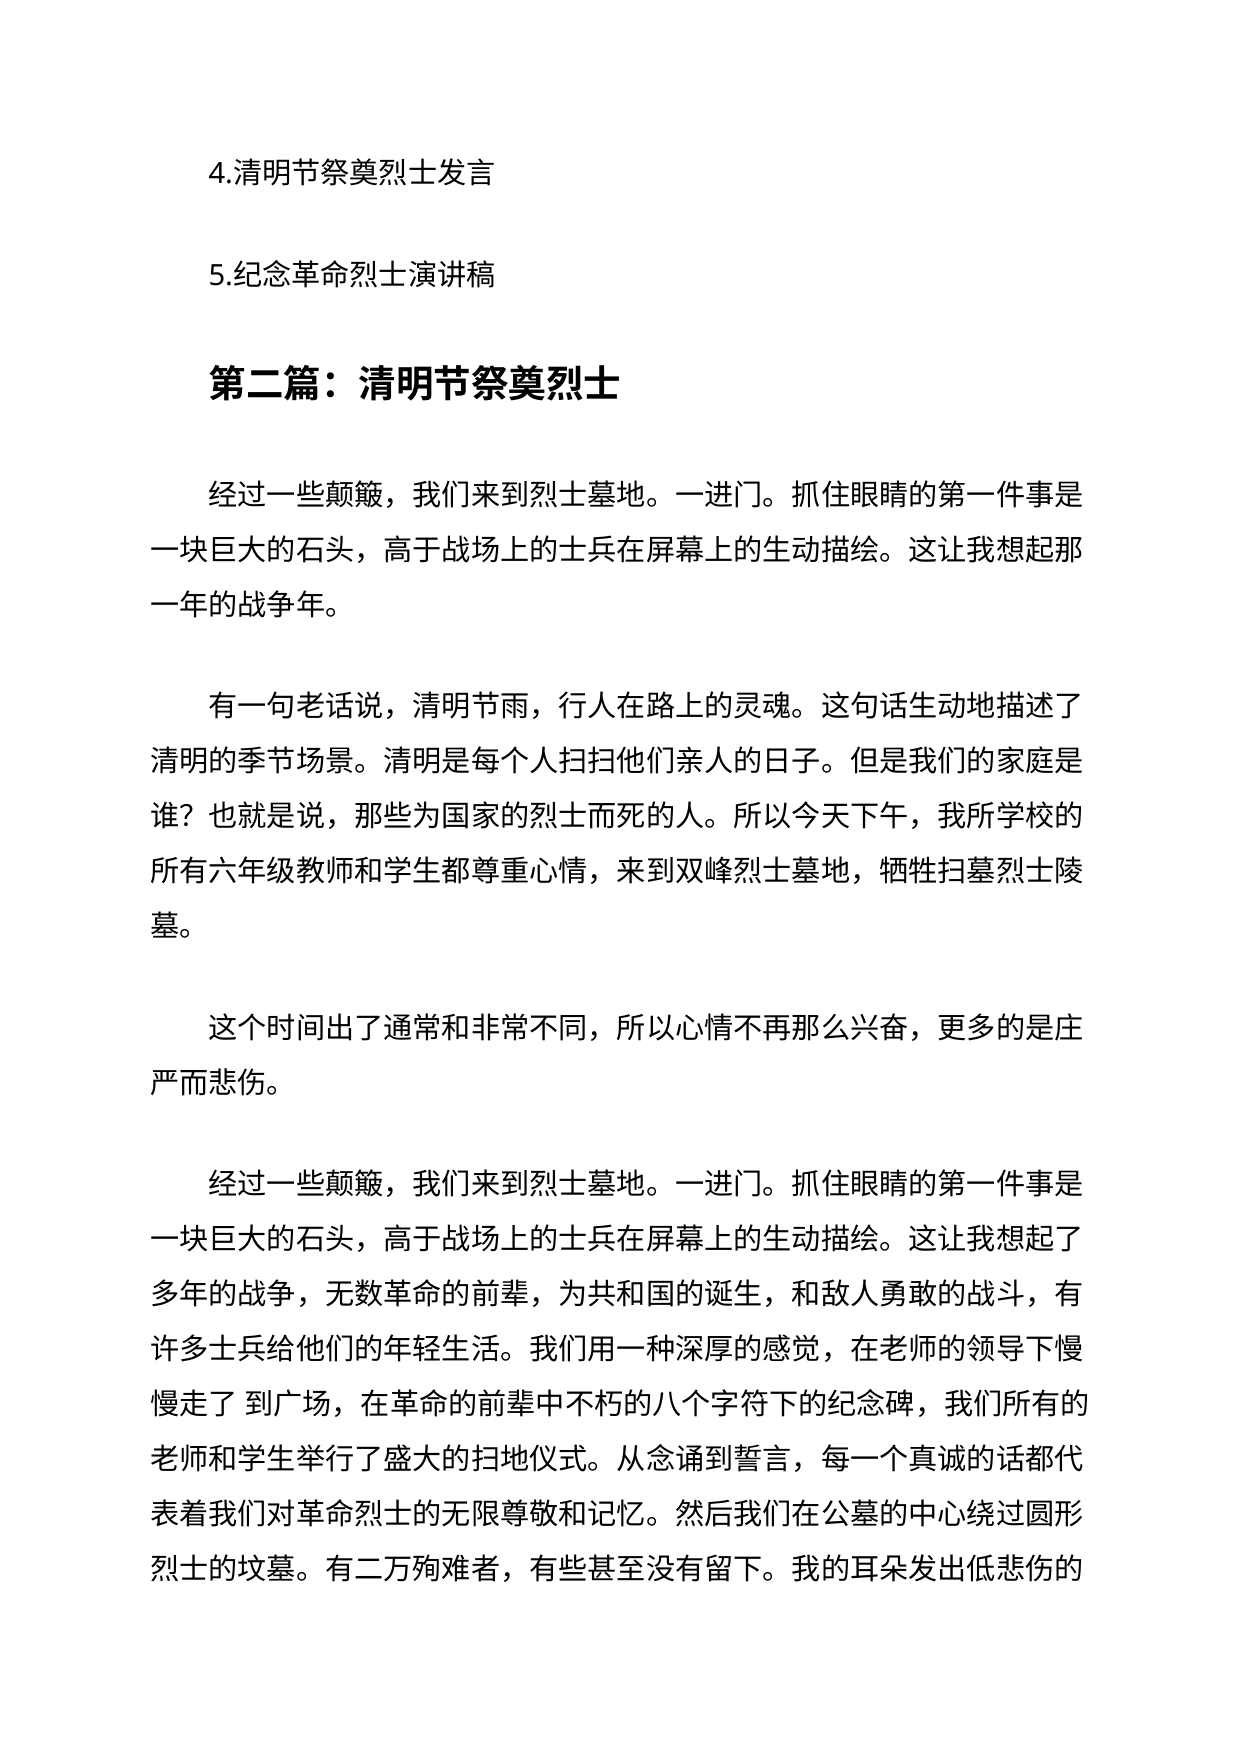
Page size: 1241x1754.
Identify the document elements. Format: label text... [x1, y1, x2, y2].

text 5.纪念革命烈士演讲稿 [150, 252, 1090, 294]
text 有一句老话说，清明节雨，行人在路上的灵魂。这句话生动地描述了清明的季节场景。清明是每个人扫扫他们亲人的日子。但是我们的家庭是谁？也就是说，那些为国家的烈士而死的人。所以今天下午，我所学校的所有六年级教师和学生都尊重心情，来到双峰烈士墓地，牺牲扫墓烈士陵墓。 [150, 683, 1090, 945]
text 经过一些颠簸，我们来到烈士墓地。一进门。抓住眼睛的第一件事是一块巨大的石头，高于战场上的士兵在屏幕上的生动描绘。这让我想起那一年的战争年。 [150, 471, 1090, 623]
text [150, 1161, 1090, 1587]
text 这个时间出了通常和非常不同，所以心情不再那么兴奋，更多的是庄严而悲伤。 [150, 1004, 1090, 1101]
text 4.清明节祭奠烈士发言 [150, 150, 1090, 192]
text 第二篇：清明节祭奠烈士 [150, 354, 1090, 408]
